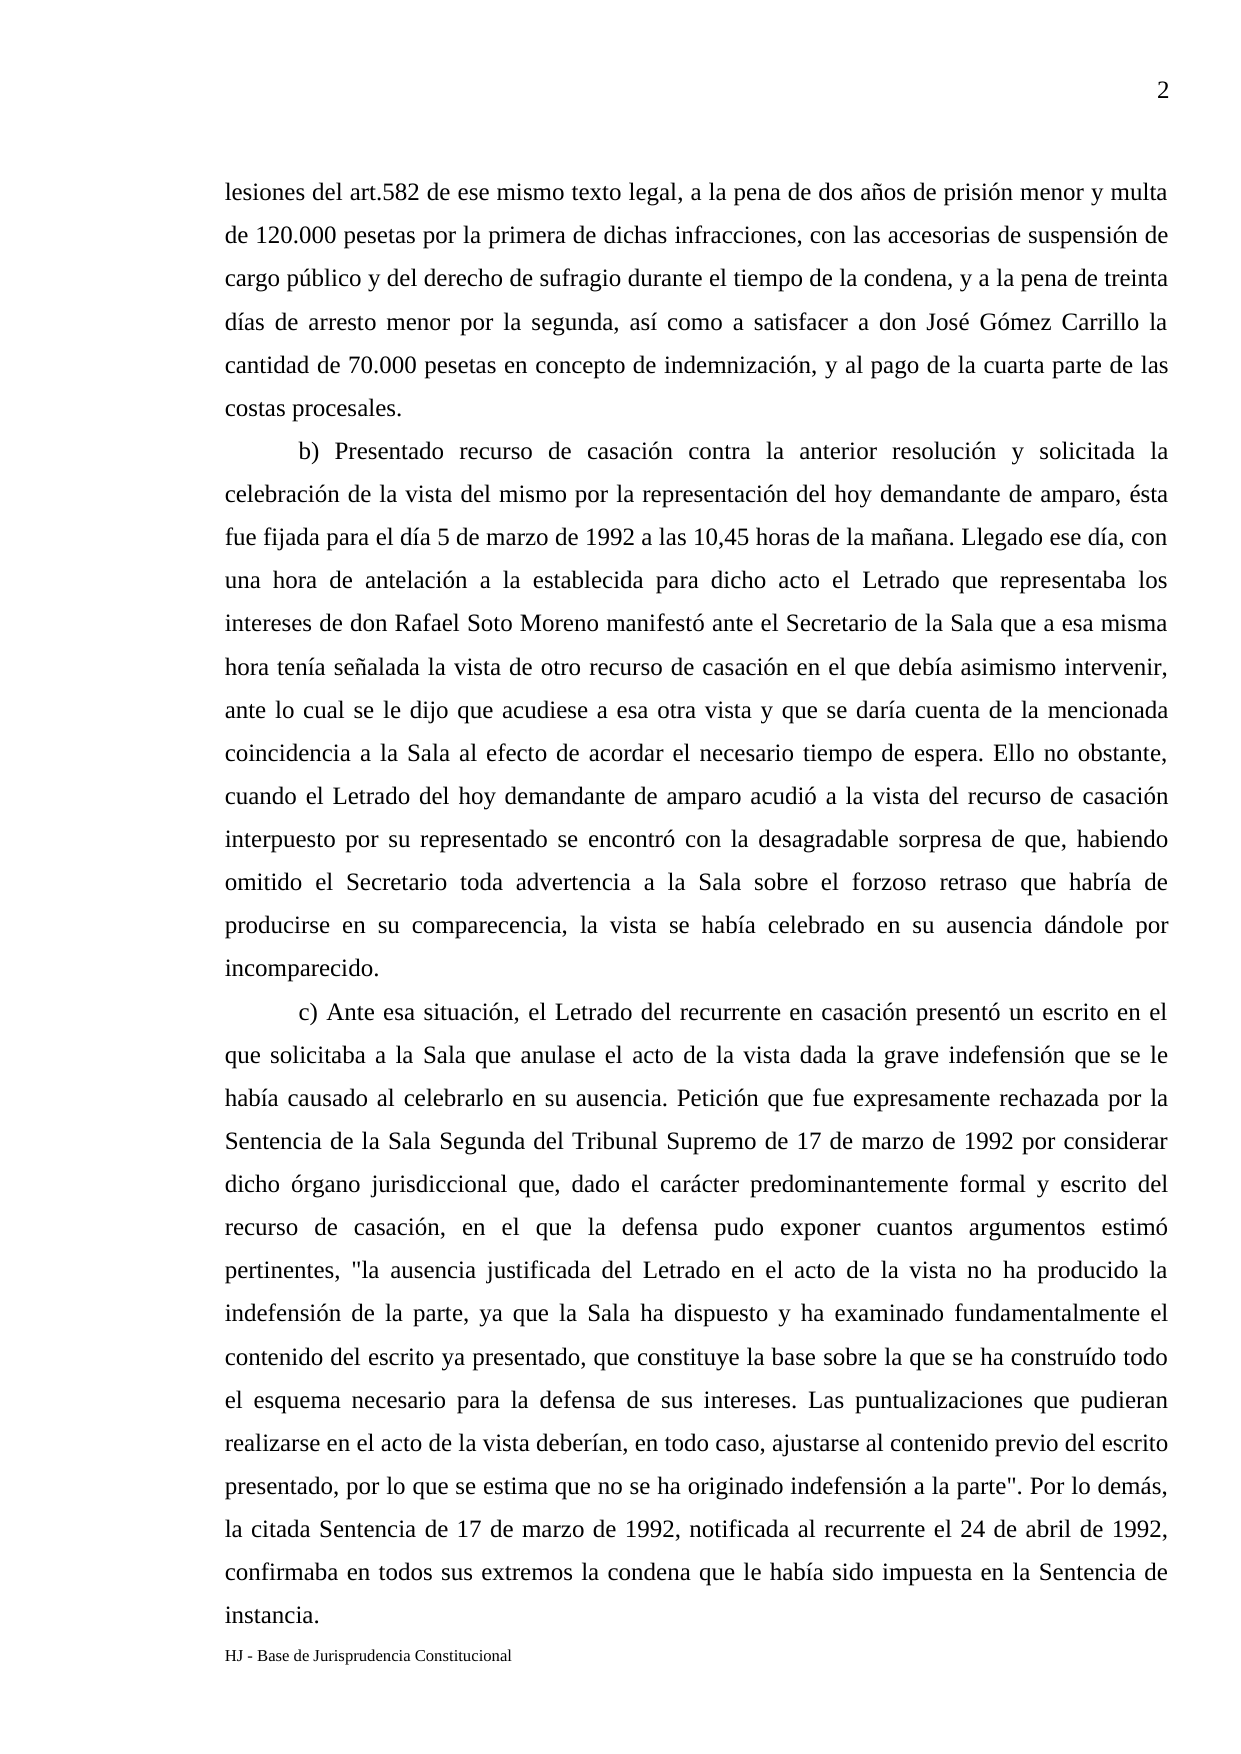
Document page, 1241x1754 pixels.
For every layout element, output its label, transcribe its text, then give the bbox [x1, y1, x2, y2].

text b) Presentado recurso de casación contra la anterior resolución y solicitada la celebración de la vista del mismo por la representación del hoy demandante de amparo, ésta fue fijada para el día 5 de marzo de 1992 a las 10,45 horas de la mañana. Llegado ese día, con una hora de antelación a la establecida para dicho acto el Letrado que representaba los intereses de don Rafael Soto Moreno manifestó ante el Secretario de la Sala que a esa misma hora tenía señalada la vista de otro recurso de casación en el que debía asimismo intervenir, ante lo cual se le dijo que acudiese a esa otra vista y que se daría cuenta de la mencionada coincidencia a la Sala al efecto de acordar el necesario tiempo de espera. Ello no obstante, cuando el Letrado del hoy demandante de amparo acudió a la vista del recurso de casación interpuesto por su representado se encontró con la desagradable sorpresa de que, habiendo omitido el Secretario toda advertencia a la Sala sobre el forzoso retraso que habría de producirse en su comparecencia, la vista se había celebrado en su ausencia dándole por incomparecido. [224, 436, 1169, 982]
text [224, 177, 1169, 422]
text c) Ante esa situación, el Letrado del recurrente en casación presentó un escrito en el que solicitaba a la Sala que anulase el acto de la vista dada la grave indefensión que se le había causado al celebrarlo en su ausencia. Petición que fue expresamente rechazada por la Sentencia de la Sala Segunda del Tribunal Supremo de 17 de marzo de 1992 por considerar dicho órgano jurisdiccional que, dado el carácter predominantemente formal y escrito del recurso de casación, en el que la defensa pudo exponer cuantos argumentos estimó pertinentes, "la ausencia justificada del Letrado en el acto de la vista no ha producido la indefensión de la parte, ya que la Sala ha dispuesto y ha examinado fundamentalmente el contenido del escrito ya presentado, que constituye la base sobre la que se ha construído todo el esquema necesario para la defensa de sus intereses. Las puntualizaciones que pudieran realizarse en el acto de la vista deberían, en todo caso, ajustarse al contenido previo del escrito presentado, por lo que se estima que no se ha originado indefensión a la parte". Por lo demás, la citada Sentencia de 17 de marzo de 1992, notificada al recurrente el 24 de abril de 1992, confirmaba en todos sus extremos la condena que le había sido impuesta en la Sentencia de instancia. [224, 997, 1169, 1629]
